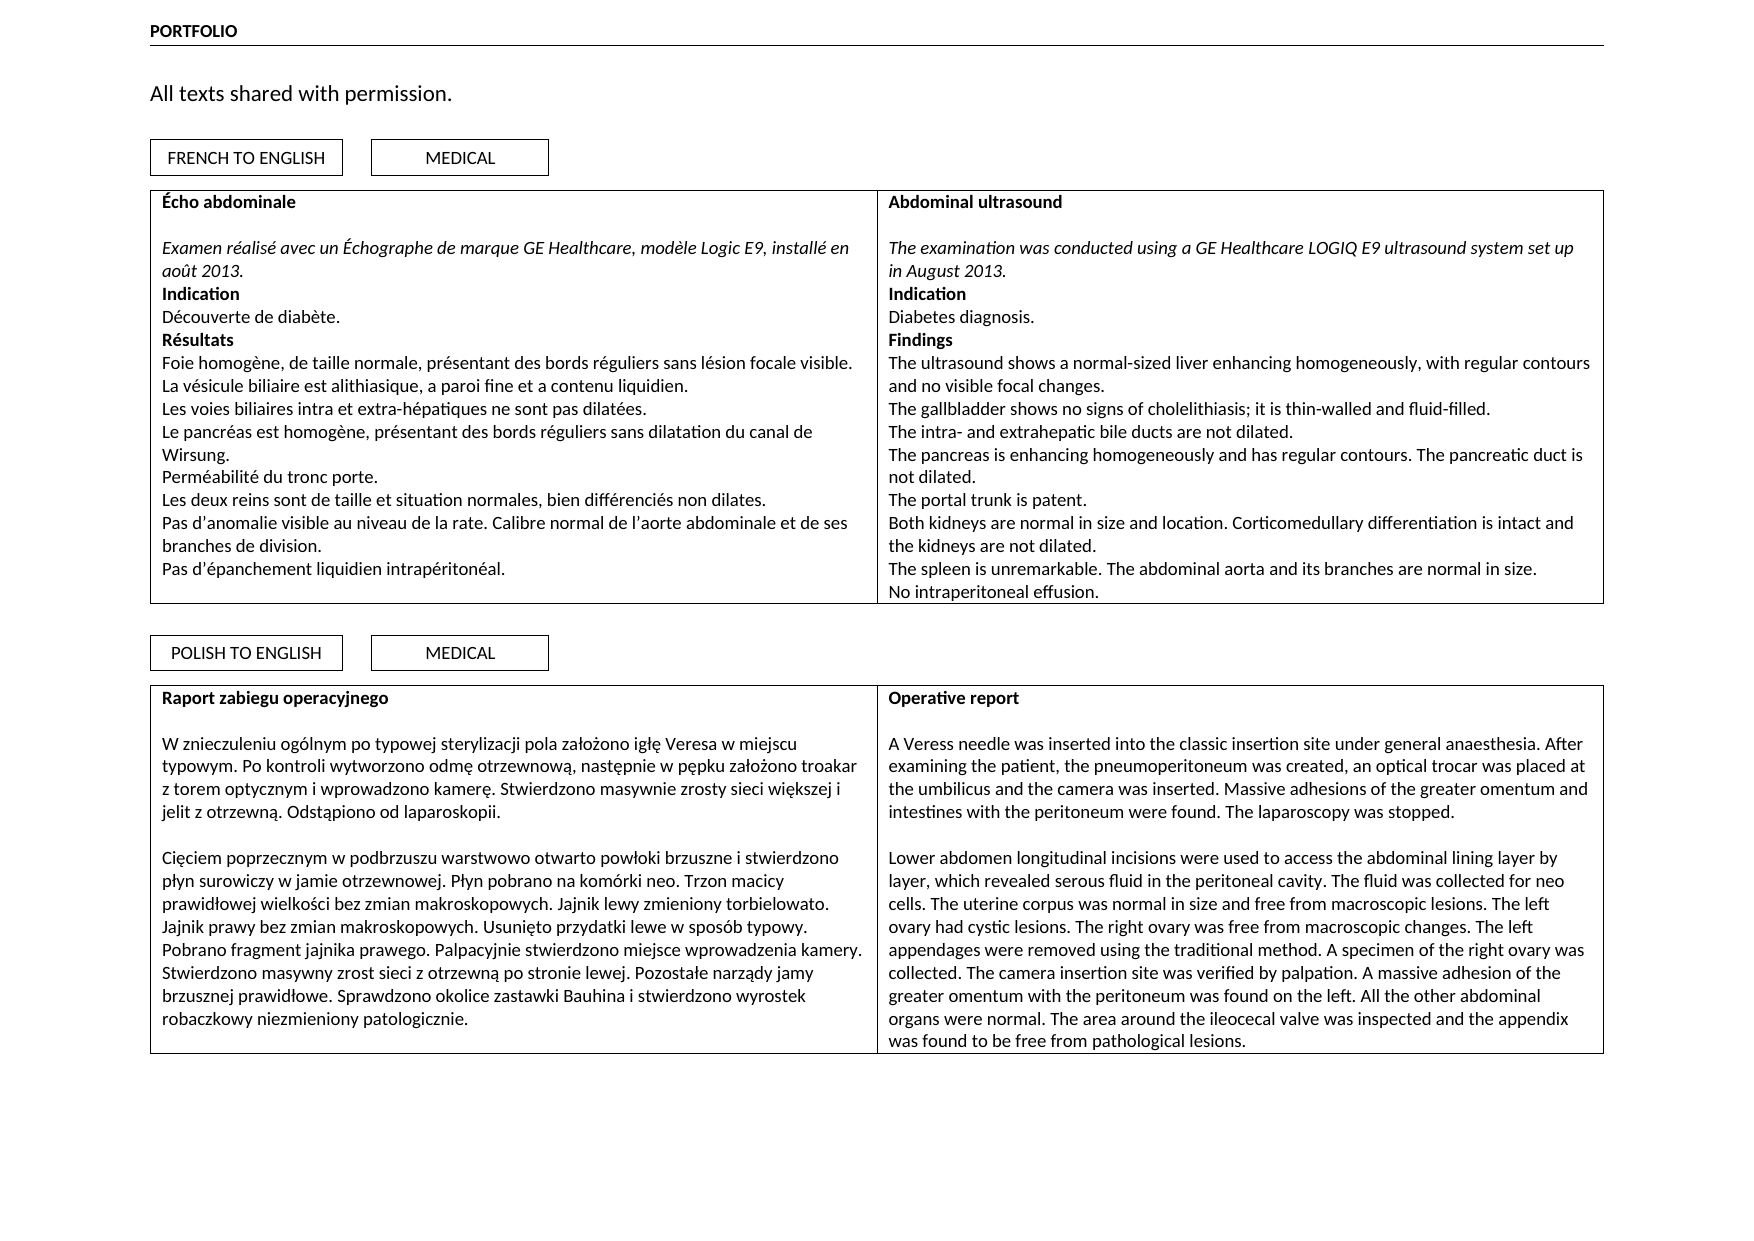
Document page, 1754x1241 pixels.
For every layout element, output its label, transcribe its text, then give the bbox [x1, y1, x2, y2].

table_header [343, 635, 371, 670]
text All texts shared with permission. [150, 79, 1604, 107]
text portfolio [150, 15, 1604, 45]
table_header Raport zabiegu operacyjnego W znieczuleniu ogólnym po typowej sterylizacji pola założono igłę Veresa w miejscu typowym. Po kontroli wytworzono odmę otrzewnową, następnie w pępku założono troakar z torem optycznym i wprowadzono kamerę. Stwierdzono masywnie zrosty sieci większej i jelit z otrzewną. Odstąpiono od laparoskopii. Cięciem poprzecznym w podbrzuszu warstwowo otwarto powłoki brzuszne i stwierdzono płyn surowiczy w jamie otrzewnowej. Płyn pobrano na komórki neo. Trzon macicy prawidłowej wielkości bez zmian makroskopowych. Jajnik lewy zmieniony torbielowato. Jajnik prawy bez zmian makroskopowych. Usunięto przydatki lewe w sposób typowy. Pobrano fragment jajnika prawego. Palpacyjnie stwierdzono miejsce wprowadzenia kamery. Stwierdzono masywny zrost sieci z otrzewną po stronie lewej. Pozostałe narządy jamy brzusznej prawidłowe. Sprawdzono okolice zastawki Bauhina i stwierdzono wyrostek robaczkowy niezmieniony patologicznie. [151, 686, 877, 1053]
table_header MEDICAL [372, 636, 548, 670]
table_header [343, 139, 371, 175]
table_header POLISH TO ENGLISH [151, 636, 342, 670]
table_header MEDICAL [372, 140, 548, 175]
table_header Operative report A Veress needle was inserted into the classic insertion site under general anaesthesia. After examining the patient, the pneumoperitoneum was created, an optical trocar was placed at the umbilicus and the camera was inserted. Massive adhesions of the greater omentum and intestines with the peritoneum were found. The laparoscopy was stopped. Lower abdomen longitudinal incisions were used to access the abdominal lining layer by layer, which revealed serous fluid in the peritoneal cavity. The fluid was collected for neo cells. The uterine corpus was normal in size and free from macroscopic lesions. The left ovary had cystic lesions. The right ovary was free from macroscopic changes. The left appendages were removed using the traditional method. A specimen of the right ovary was collected. The camera insertion site was verified by palpation. A massive adhesion of the greater omentum with the peritoneum was found on the left. All the other abdominal organs were normal. The area around the ileocecal valve was inspected and the appendix was found to be free from pathological lesions. [878, 686, 1603, 1053]
table_header Abdominal ultrasound The examination was conducted using a GE Healthcare LOGIQ E9 ultrasound system set up in August 2013. Indication Diabetes diagnosis. Findings The ultrasound shows a normal-sized liver enhancing homogeneously, with regular contours and no visible focal changes. The gallbladder shows no signs of cholelithiasis; it is thin-walled and fluid-filled. The intra- and extrahepatic bile ducts are not dilated. The pancreas is enhancing homogeneously and has regular contours. The pancreatic duct is not dilated. The portal trunk is patent. Both kidneys are normal in size and location. Corticomedullary differentiation is intact and the kidneys are not dilated. The spleen is unremarkable. The abdominal aorta and its branches are normal in size. No intraperitoneal effusion. [878, 191, 1603, 603]
table_header Écho abdominale Examen réalisé avec un Échographe de marque GE Healthcare, modèle Logic E9, installé en août 2013. Indication Découverte de diabète. Résultats Foie homogène, de taille normale, présentant des bords réguliers sans lésion focale visible. La vésicule biliaire est alithiasique, a paroi fine et a contenu liquidien. Les voies biliaires intra et extra-hépatiques ne sont pas dilatées. Le pancréas est homogène, présentant des bords réguliers sans dilatation du canal de Wirsung. Perméabilité du tronc porte. Les deux reins sont de taille et situation normales, bien différenciés non dilates. Pas d’anomalie visible au niveau de la rate. Calibre normal de l’aorte abdominale et de ses branches de division. Pas d’épanchement liquidien intrapéritonéal. [151, 191, 877, 603]
table_header FRENCH TO ENGLISH [151, 140, 342, 175]
